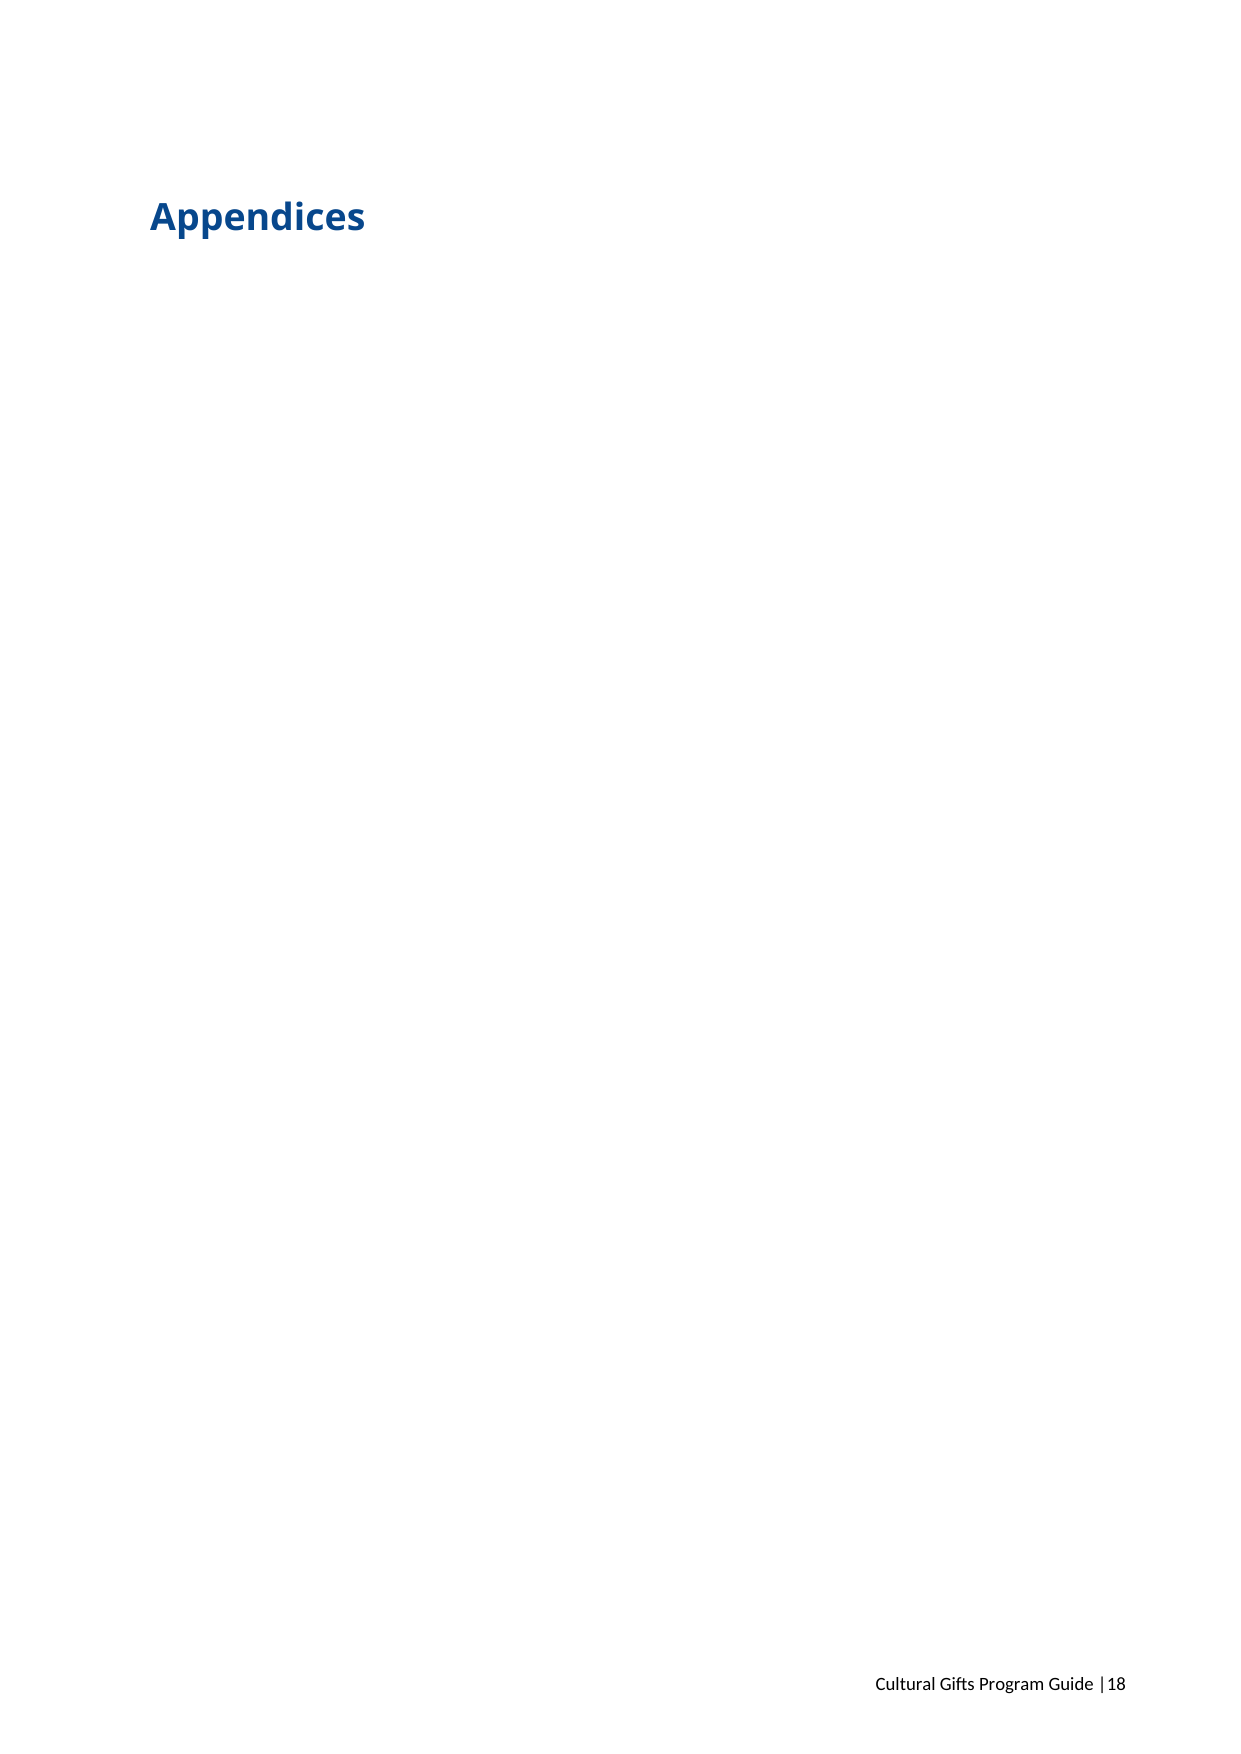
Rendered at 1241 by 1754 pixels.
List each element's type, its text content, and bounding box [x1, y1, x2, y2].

subtitle Appendices [150, 190, 1122, 241]
